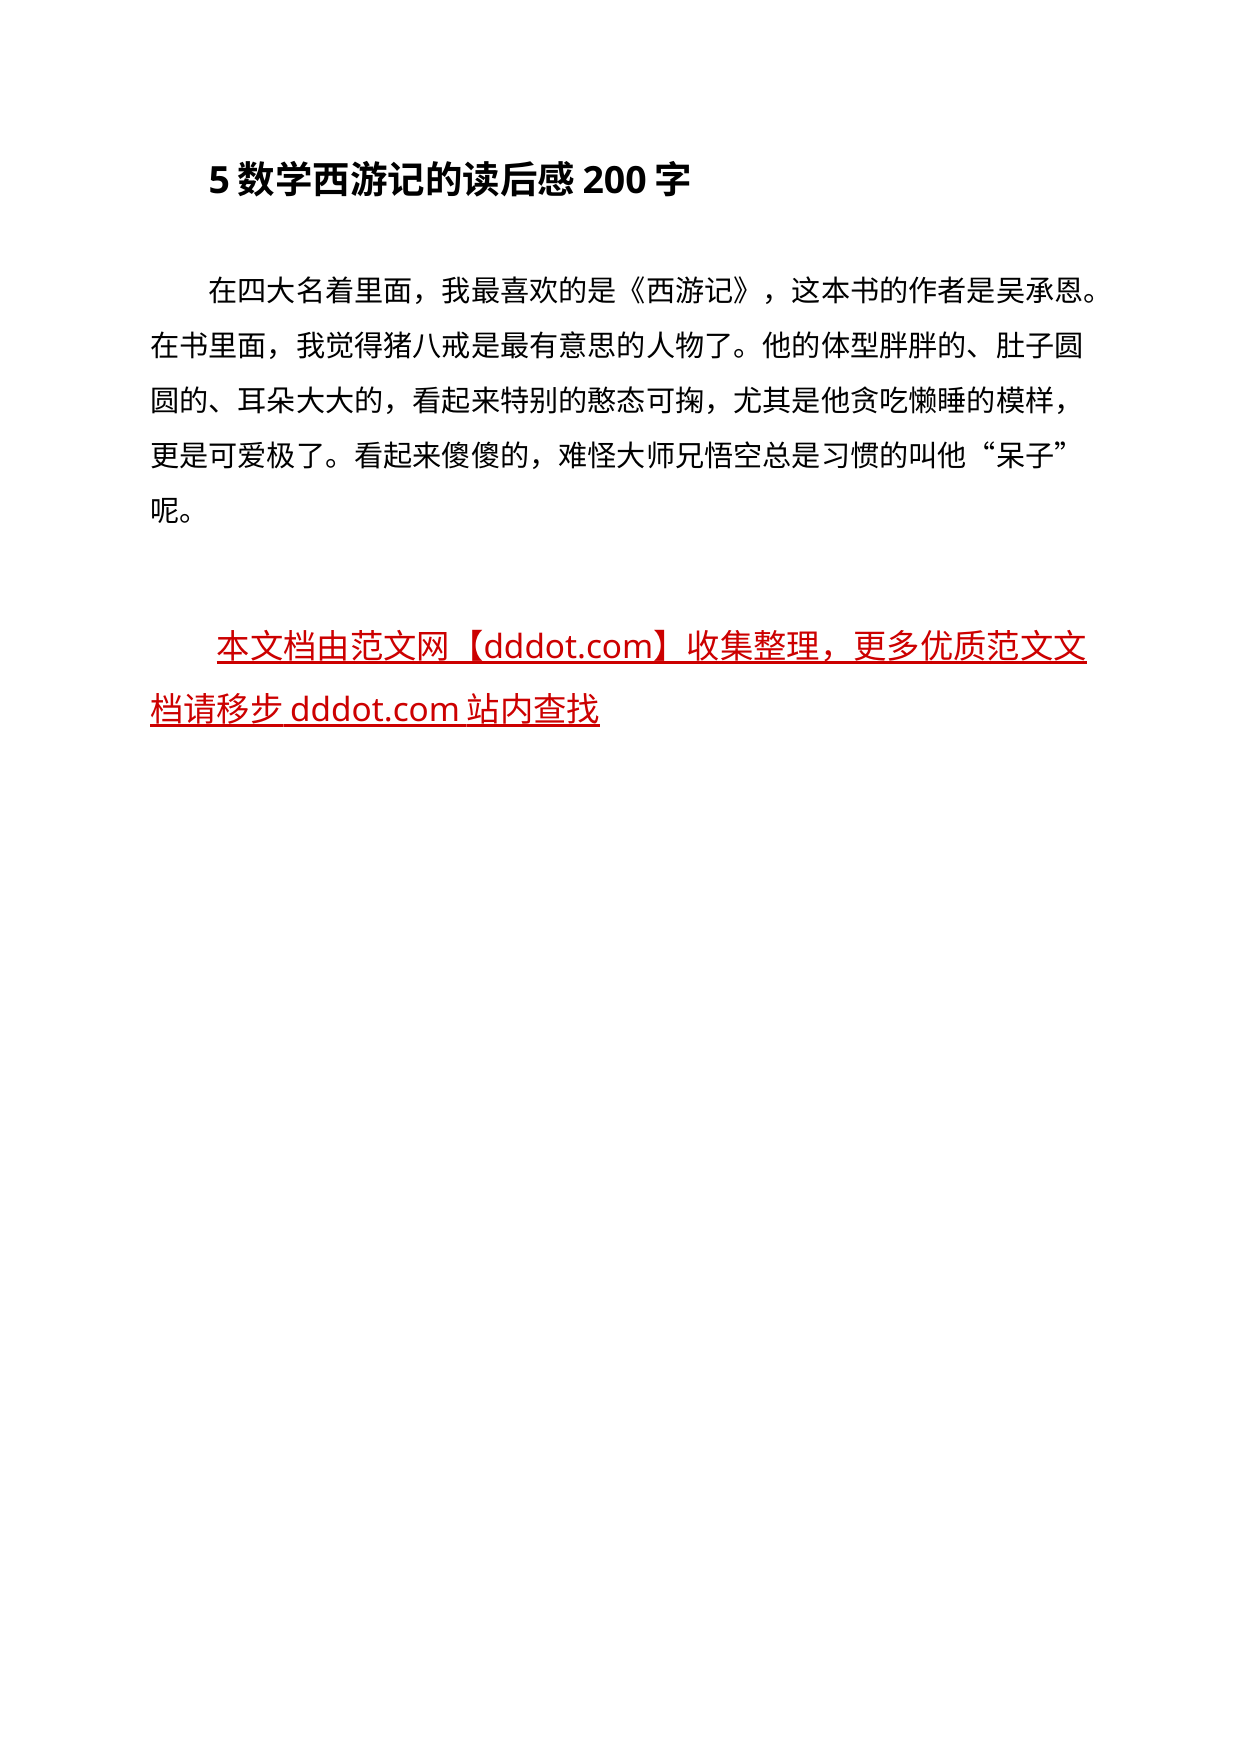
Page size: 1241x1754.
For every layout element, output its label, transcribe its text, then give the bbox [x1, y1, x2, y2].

text 5数学西游记的读后感200字 [150, 150, 1090, 204]
text 在四大名着里面，我最喜欢的是《西游记》，这本书的作者是吴承恩。在书里面，我觉得猪八戒是最有意思的人物了。他的体型胖胖的、肚子圆圆的、耳朵大大的，看起来特别的憨态可掬，尤其是他贪吃懒睡的模样，更是可爱极了。看起来傻傻的，难怪大师兄悟空总是习惯的叫他“呆子”呢。 [150, 268, 1090, 529]
text 本文档由范文网【dddot.com】收集整理，更多优质范文文档请移步dddot.com站内查找 [150, 620, 1090, 731]
